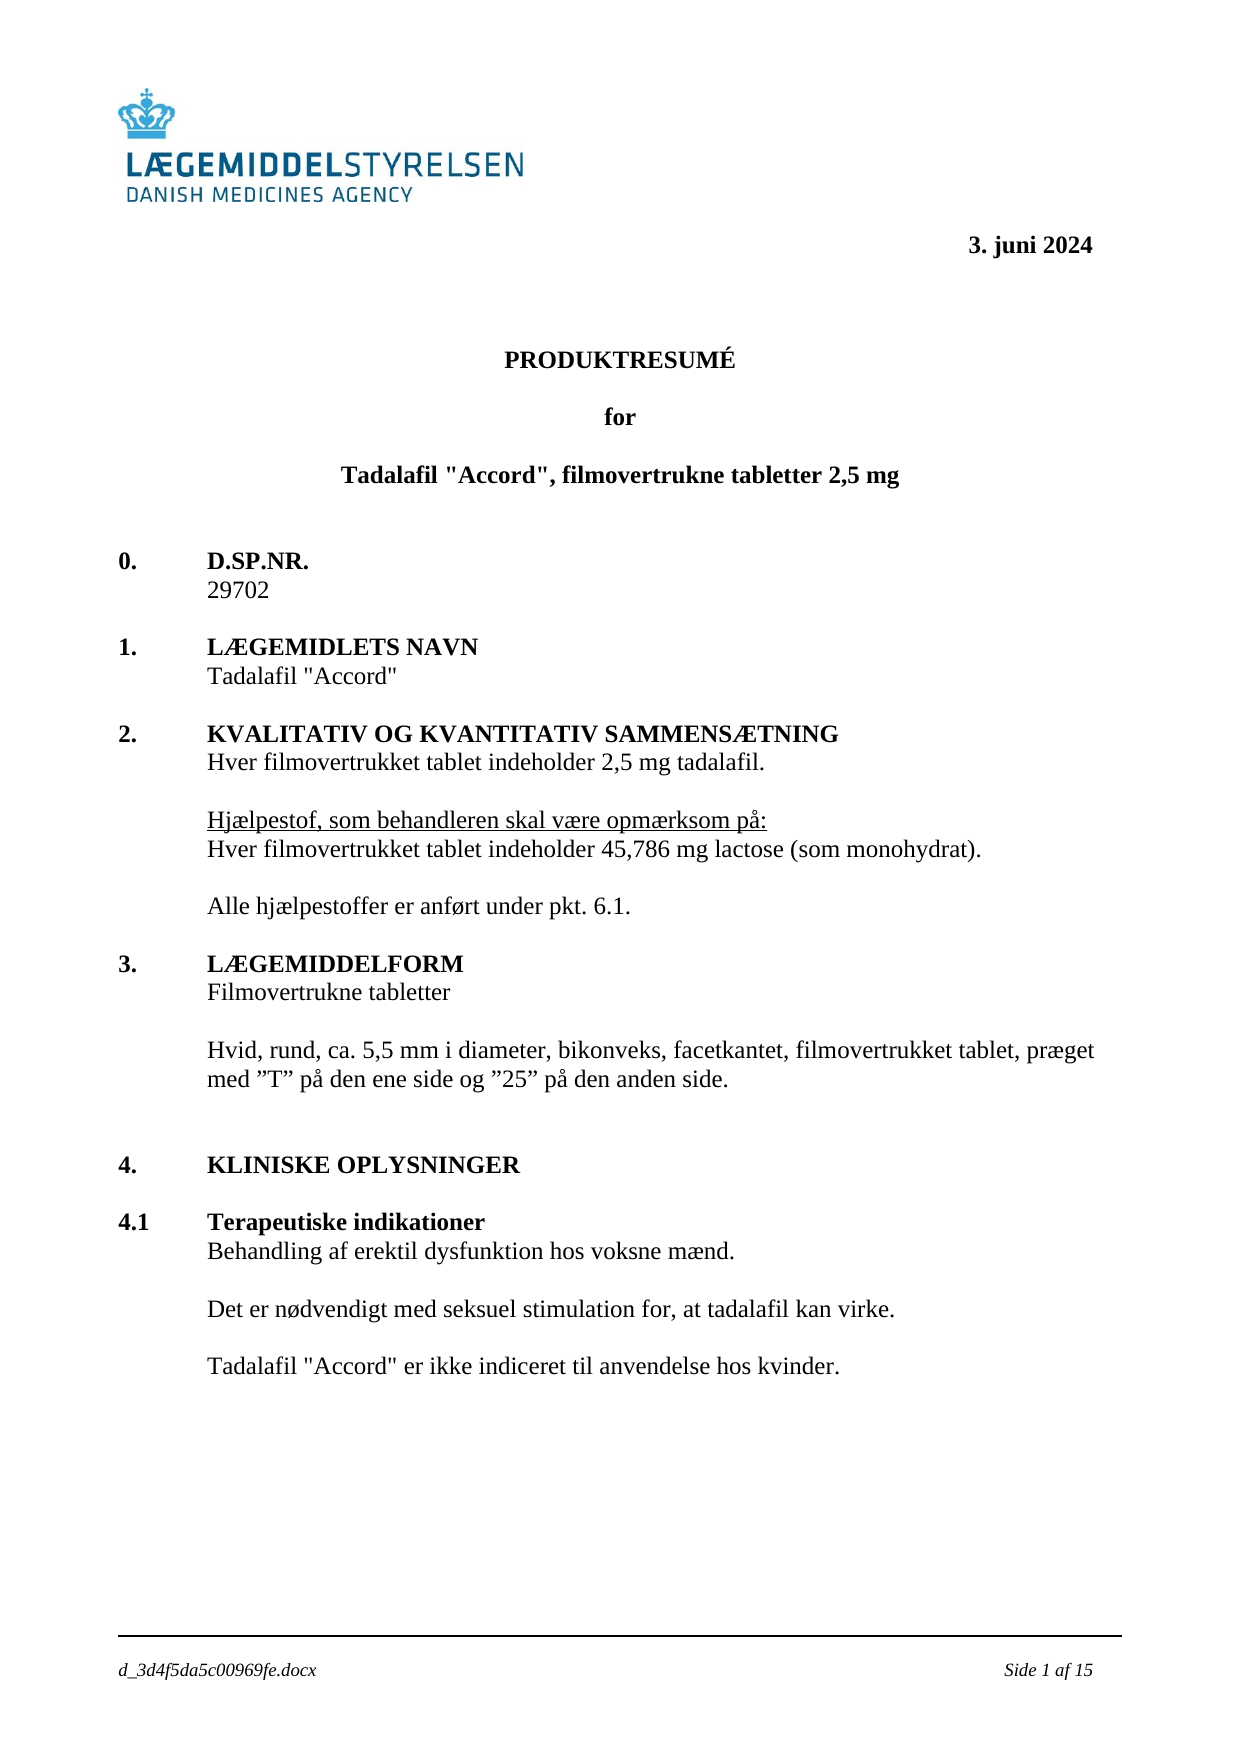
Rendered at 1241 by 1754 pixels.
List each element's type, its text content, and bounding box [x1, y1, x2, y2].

text 0. D.SP.NR. [118, 546, 1122, 575]
text Alle hjælpestoffer er anført under pkt. 6.1. [207, 891, 1122, 920]
text for [118, 402, 1122, 431]
text Behandling af erektil dysfunktion hos voksne mænd. [207, 1236, 1122, 1265]
text 1. LÆGEMIDLETS NAVN [118, 632, 1122, 661]
text Det er nødvendigt med seksuel stimulation for, at tadalafil kan virke. [207, 1294, 1122, 1322]
text Hvid, rund, ca. 5,5 mm i diameter, bikonveks, facetkantet, filmovertrukket tablet, præget med ”T” på den ene side og ”25” på den anden side. [207, 1035, 1122, 1092]
title 3. juni 2024 [118, 230, 1122, 259]
text Hver filmovertrukket tablet indeholder 45,786 mg lactose (som monohydrat). [207, 834, 1122, 862]
text PRODUKTRESUMÉ [118, 345, 1122, 374]
text Tadalafil "Accord" [118, 661, 1122, 690]
text 2. KVALITATIV OG KVANTITATIV SAMMENSÆTNING [118, 719, 1122, 747]
picture [118, 88, 523, 202]
text Hjælpestof, som behandleren skal være opmærksom på: [207, 805, 1122, 834]
text 4.1 Terapeutiske indikationer [118, 1207, 1122, 1236]
text Tadalafil "Accord", filmovertrukne tabletter 2,5 mg [118, 460, 1122, 489]
text Hver filmovertrukket tablet indeholder 2,5 mg tadalafil. [207, 747, 1122, 776]
text 3. LÆGEMIDDELFORM [118, 949, 1122, 977]
text 29702 [118, 575, 1122, 604]
text Filmovertrukne tabletter [118, 977, 1122, 1006]
text Tadalafil "Accord" er ikke indiceret til anvendelse hos kvinder. [207, 1351, 1122, 1380]
text 4. KLINISKE OPLYSNINGER [118, 1150, 1122, 1179]
